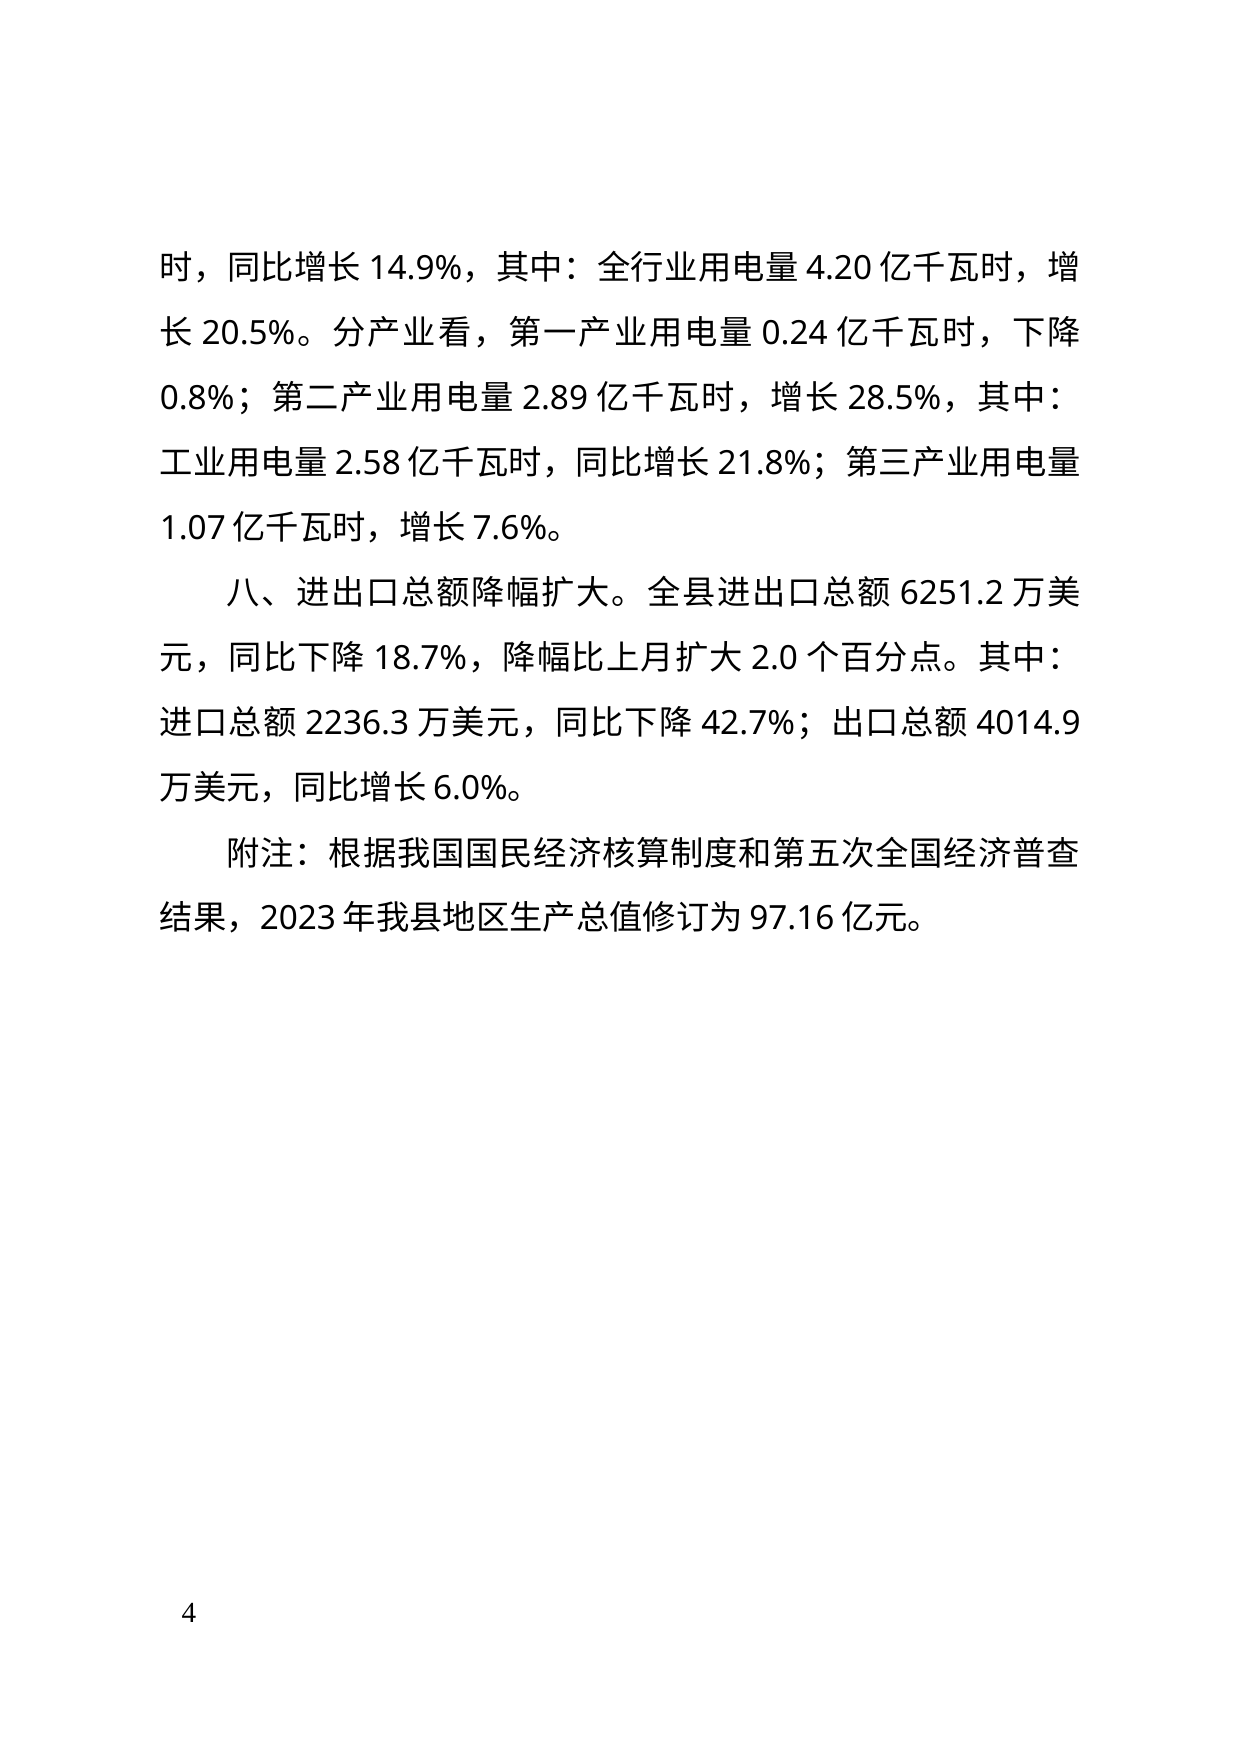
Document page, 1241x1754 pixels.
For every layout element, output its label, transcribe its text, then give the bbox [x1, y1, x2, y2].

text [159, 233, 1081, 558]
text 八、进出口总额降幅扩大。全县进出口总额6251.2万美元，同比下降18.7%，降幅比上月扩大2.0个百分点。其中：进口总额2236.3万美元，同比下降42.7%；出口总额4014.9万美元，同比增长6.0%。 [159, 558, 1081, 818]
text 附注：根据我国国民经济核算制度和第五次全国经济普查结果，2023年我县地区生产总值修订为97.16亿元。 [159, 818, 1081, 948]
